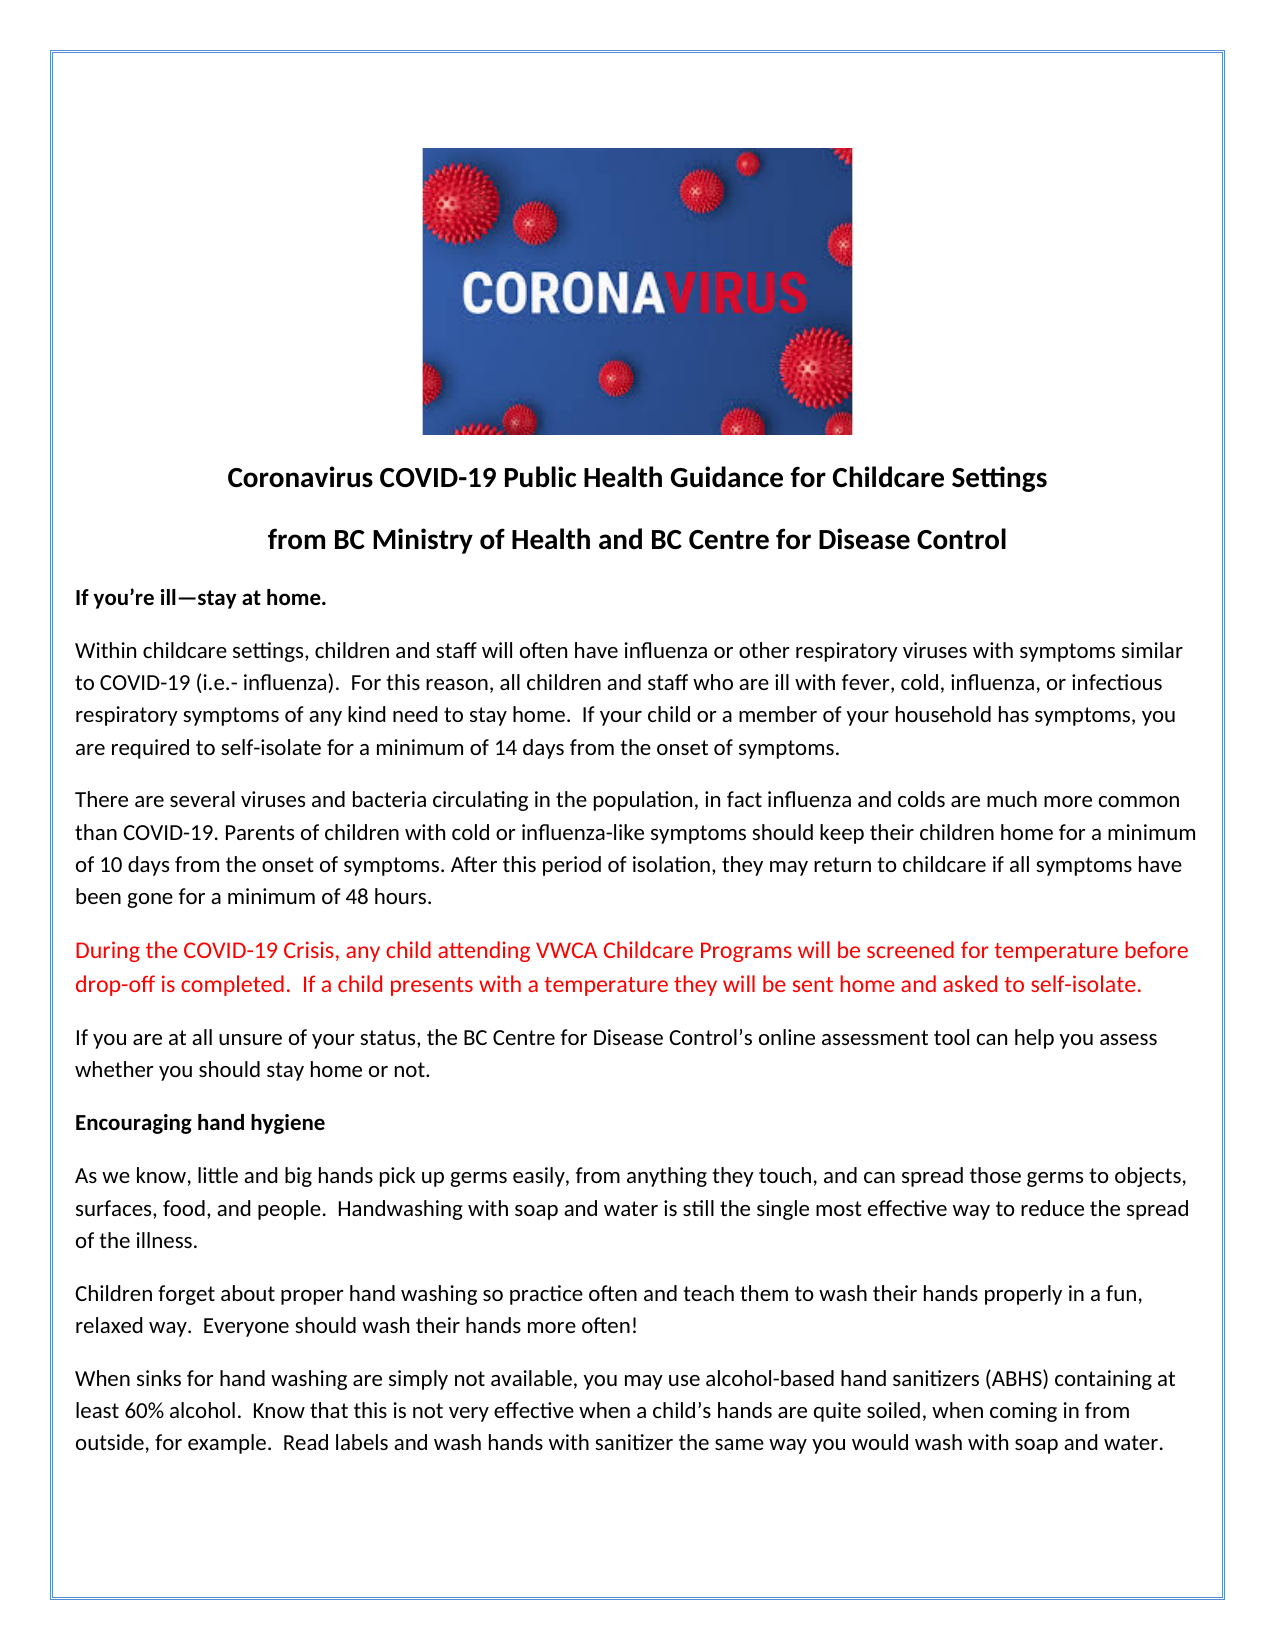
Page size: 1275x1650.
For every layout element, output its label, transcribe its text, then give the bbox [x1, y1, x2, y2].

text Within childcare settings, children and staff will often have influenza or other respiratory viruses with symptoms similar to COVID-19 (i.e.- influenza). For this reason, all children and staff who are ill with fever, cold, influenza, or infectious respiratory symptoms of any kind need to stay home. If your child or a member of your household has symptoms, you are required to self-isolate for a minimum of 14 days from the onset of symptoms. [75, 636, 1200, 761]
text Encouraging hand hygiene [75, 1108, 1200, 1137]
text As we know, little and big hands pick up germs easily, from anything they touch, and can spread those germs to objects, surfaces, food, and people. Handwashing with soap and water is still the single most effective way to reduce the spread of the illness. [75, 1162, 1200, 1254]
text If you’re ill—stay at home. [75, 583, 1200, 611]
text When sinks for hand washing are simply not available, you may use alcohol-based hand sanitizers (ABHS) containing at least 60% alcohol. Know that this is not very effective when a child’s hands are quite soiled, when coming in from outside, for example. Read labels and wash hands with sanitizer the same way you would wash with soap and water. [75, 1364, 1200, 1457]
text Coronavirus COVID-19 Public Health Guidance for Childcare Settings [75, 459, 1200, 495]
picture [422, 148, 853, 435]
text If you are at all unsure of your status, the BC Centre for Disease Control’s online assessment tool can help you assess whether you should stay home or not. [75, 1023, 1200, 1083]
text There are several viruses and bacteria circulating in the population, in fact influenza and colds are much more common than COVID-19. Parents of children with cold or influenza-like symptoms should keep their children home for a minimum of 10 days from the onset of symptoms. After this period of isolation, they may return to childcare if all symptoms have been gone for a minimum of 48 hours. [75, 786, 1200, 910]
text from BC Ministry of Health and BC Centre for Disease Control [75, 521, 1200, 557]
text Children forget about proper hand washing so practice often and teach them to wash their hands properly in a fun, relaxed way. Everyone should wash their hands more often! [75, 1279, 1200, 1339]
text During the COVID-19 Crisis, any child attending VWCA Childcare Programs will be screened for temperature before drop-off is completed. If a child presents with a temperature they will be sent home and asked to self-isolate. [75, 935, 1200, 998]
